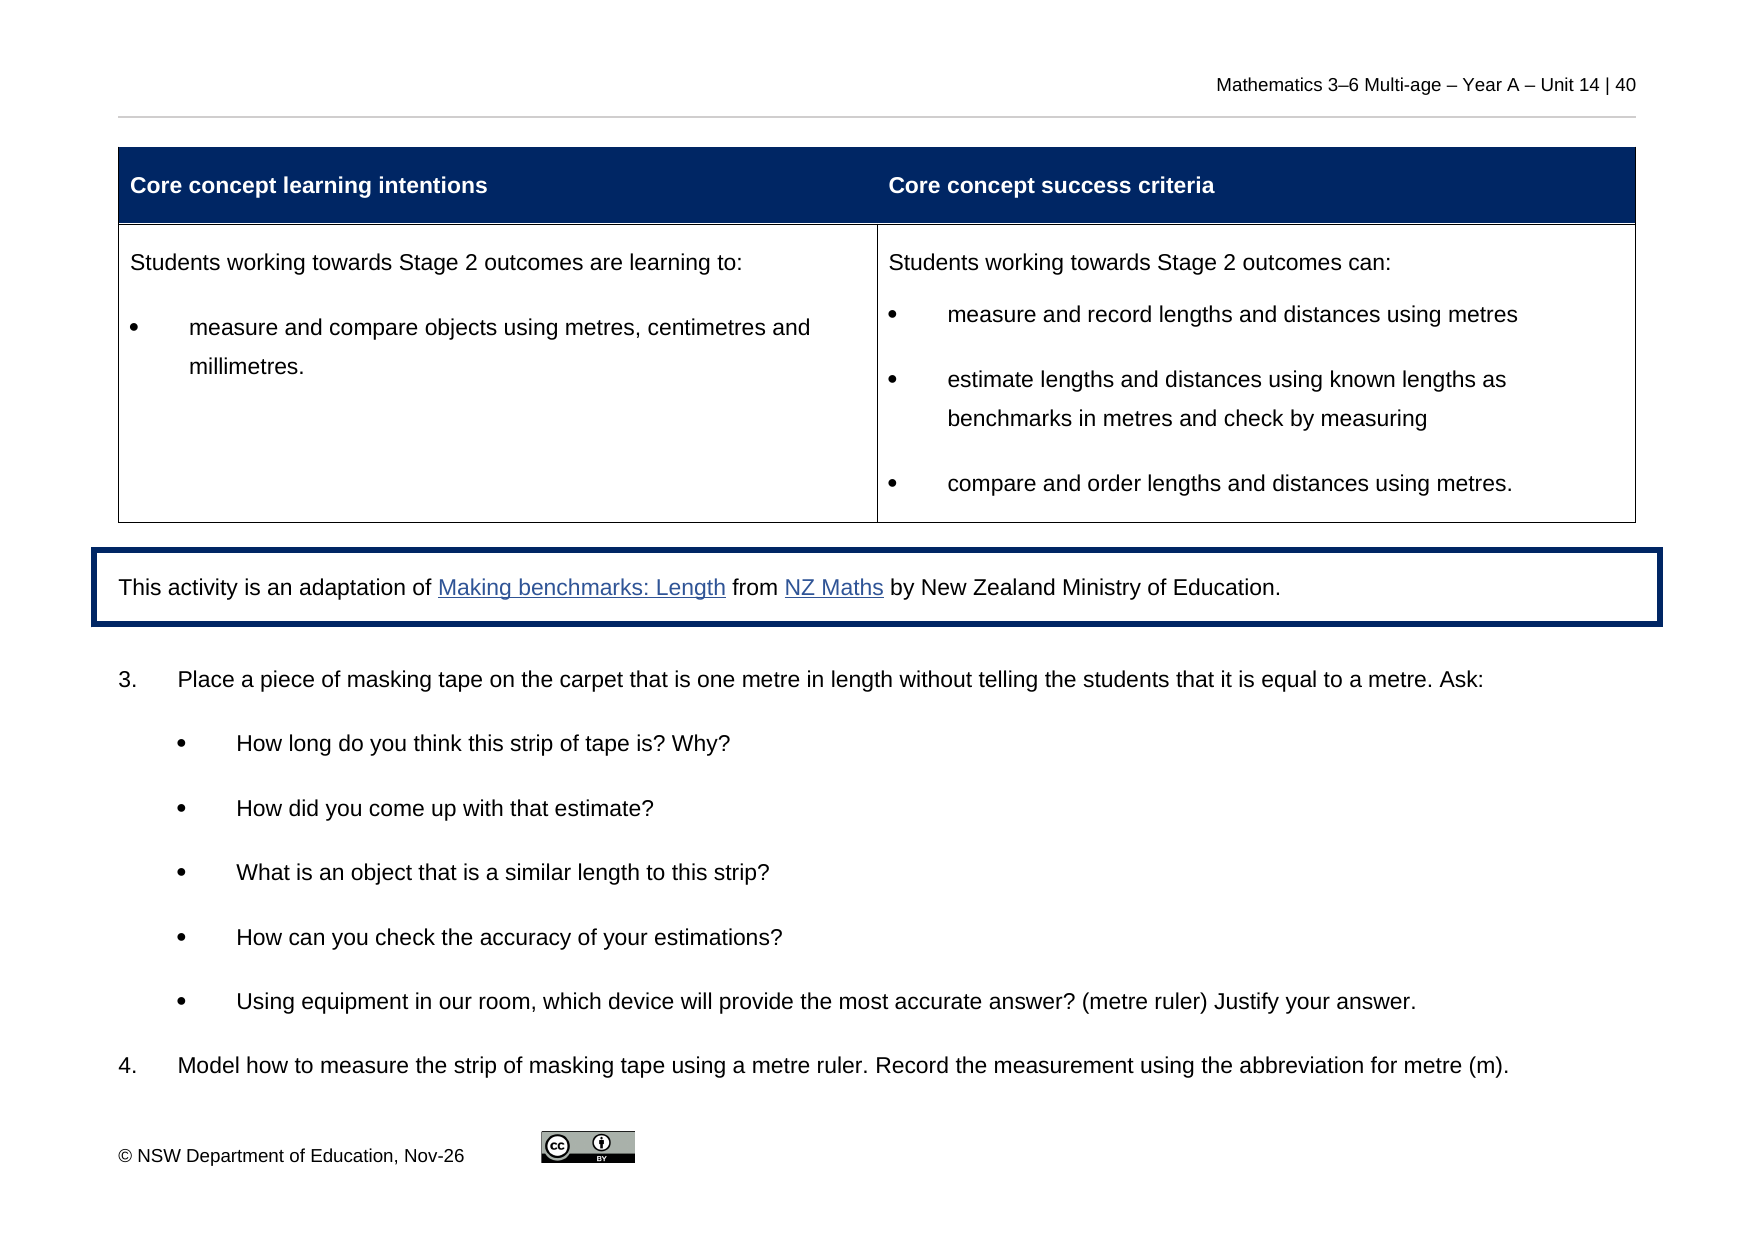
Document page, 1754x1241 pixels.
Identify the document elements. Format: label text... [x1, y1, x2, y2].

list How did you come up with that estimate? [177, 794, 1636, 821]
list What is an object that is a similar length to this strip? [177, 859, 1636, 885]
list Model how to measure the strip of masking tape using a metre ruler. Record the measurement using the abbreviation for metre (m). [118, 1052, 1636, 1079]
picture [541, 1131, 635, 1163]
list How can you check the accuracy of your estimations? [177, 923, 1636, 950]
table_header Core concept learning intentions [119, 147, 877, 223]
table_cell Students working towards Stage 2 outcomes are learning to: measure and compare objects using metres, centimetres and millimetres. [119, 225, 877, 521]
table_cell Students working towards Stage 2 outcomes can: measure and record lengths and distances using metres estimate lengths and distances using known lengths as benchmarks in metres and check by measuring compare and order lengths and distances using metres. [878, 225, 1635, 521]
list Place a piece of masking tape on the carpet that is one metre in length without telling the students that it is equal to a metre. Ask: [118, 666, 1636, 692]
list How long do you think this strip of tape is? Why? [177, 730, 1636, 756]
table_header Core concept success criteria [877, 147, 1635, 223]
list Using equipment in our room, which device will provide the most accurate answer? (metre ruler) Justify your answer. [177, 988, 1636, 1014]
text This activity is an adaptation of Making benchmarks: Length from NZ Maths by New Zealand Ministry of Education. [97, 553, 1657, 621]
